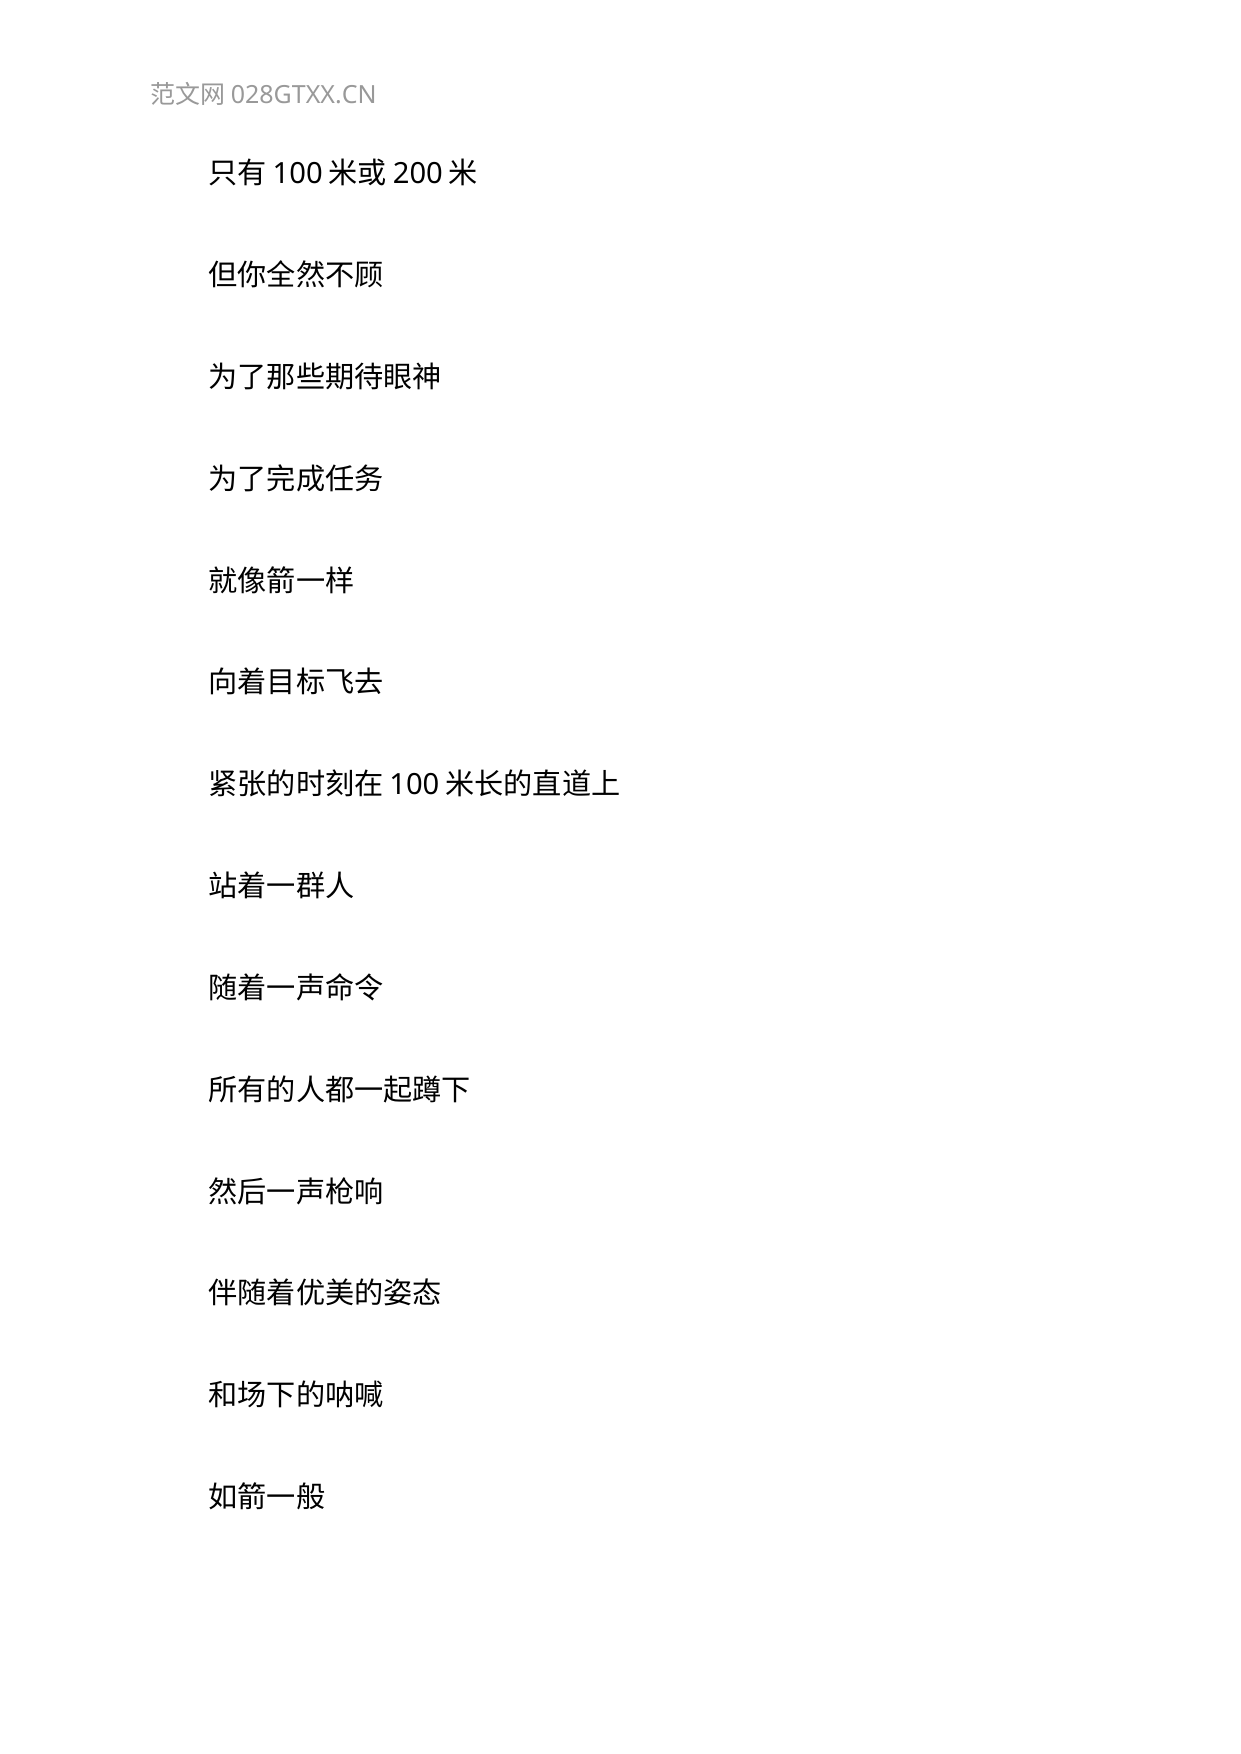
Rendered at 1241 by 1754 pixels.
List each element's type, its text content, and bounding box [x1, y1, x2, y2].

text 为了完成任务 [150, 456, 1090, 498]
text 但你全然不顾 [150, 252, 1090, 294]
text 然后一声枪响 [150, 1168, 1090, 1210]
text 就像箭一样 [150, 557, 1090, 599]
text 和场下的呐喊 [150, 1372, 1090, 1414]
text 向着目标飞去 [150, 659, 1090, 701]
text 所有的人都一起蹲下 [150, 1066, 1090, 1109]
text 只有100米或200米 [150, 150, 1090, 192]
text 紧张的时刻在100米长的直道上 [150, 761, 1090, 803]
text 伴随着优美的姿态 [150, 1270, 1090, 1312]
text 为了那些期待眼神 [150, 354, 1090, 396]
text 如箭一般 [150, 1473, 1090, 1516]
text 站着一群人 [150, 863, 1090, 905]
text 随着一声命令 [150, 964, 1090, 1007]
